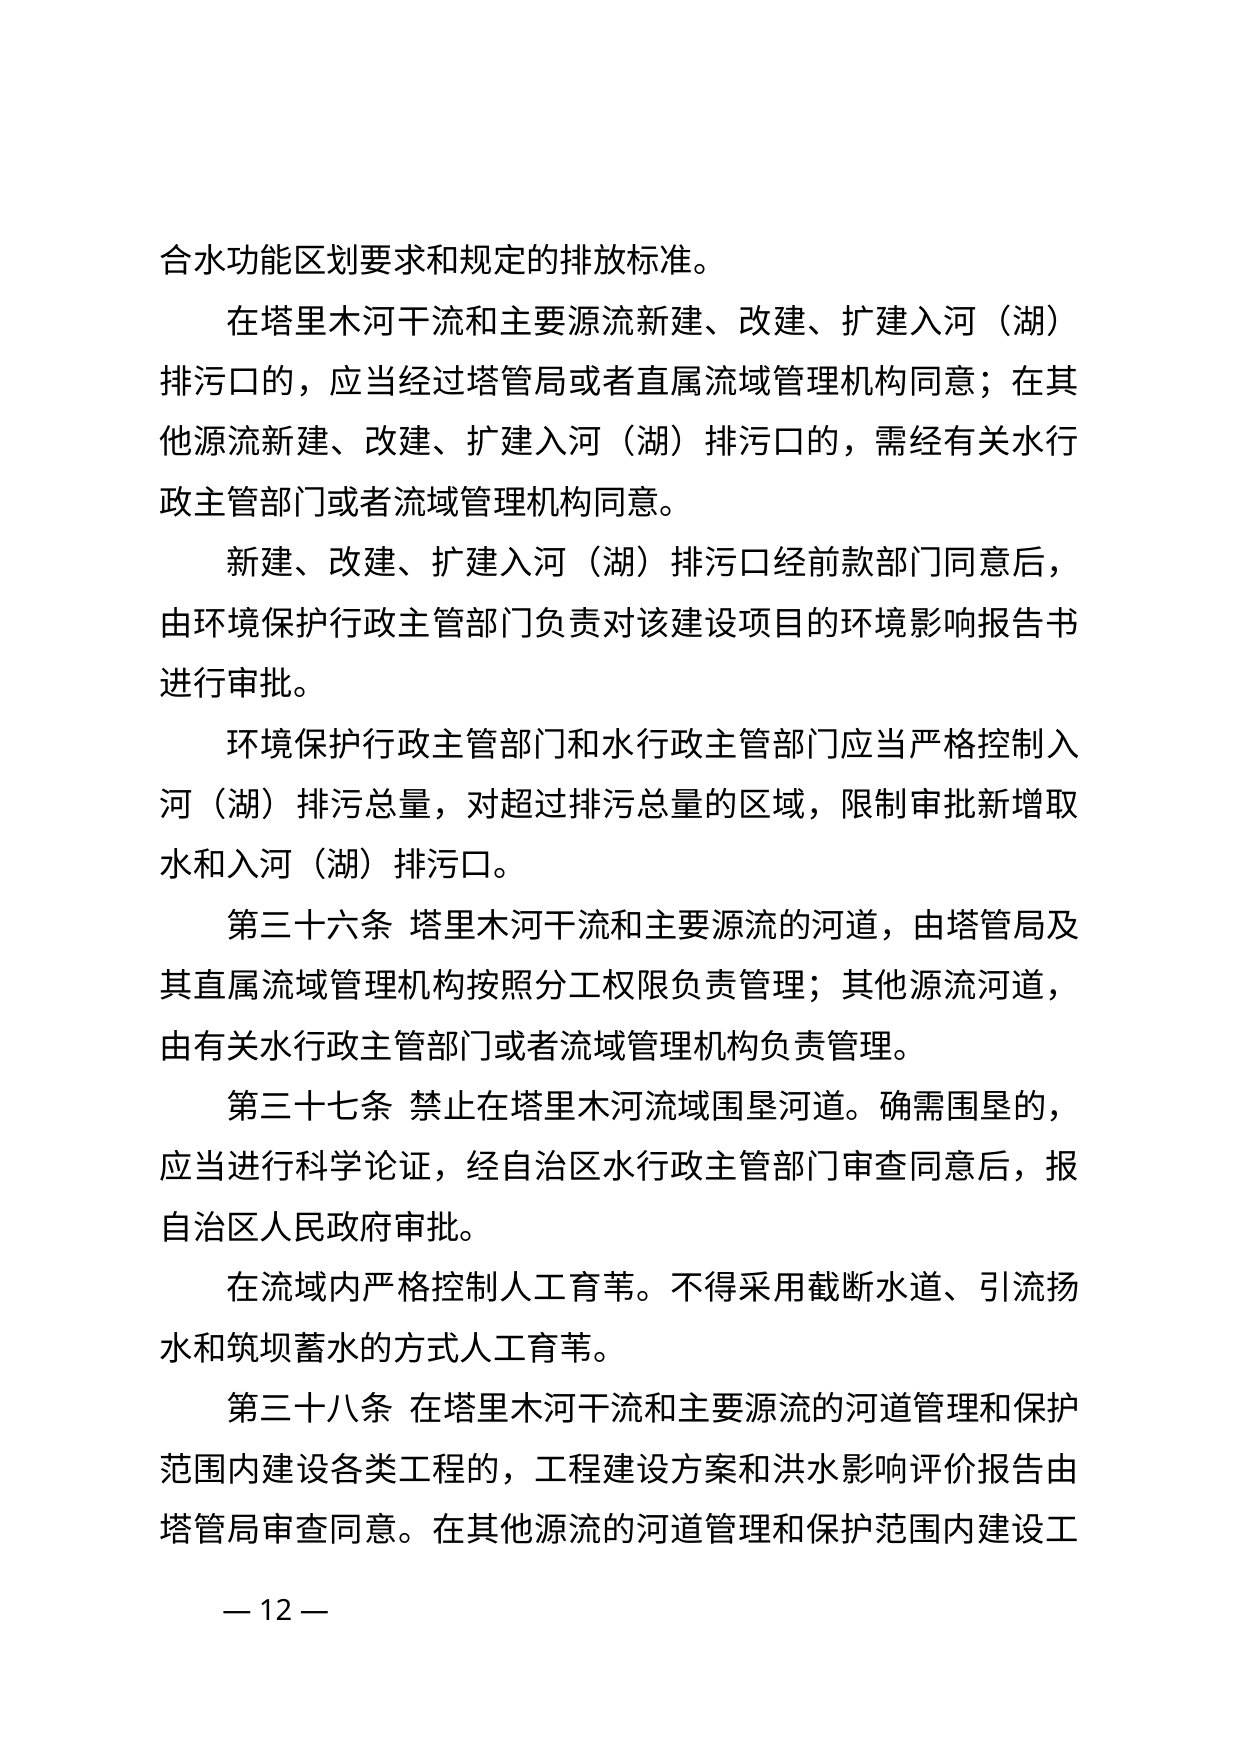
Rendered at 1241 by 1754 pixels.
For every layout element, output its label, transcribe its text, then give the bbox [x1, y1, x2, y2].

text 在流域内严格控制人工育苇。不得采用截断水道、引流扬水和筑坝蓄水的方式人工育苇。 [159, 1251, 1081, 1372]
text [159, 224, 1081, 285]
text 第三十六条 塔里木河干流和主要源流的河道，由塔管局及其直属流域管理机构按照分工权限负责管理；其他源流河道，由有关水行政主管部门或者流域管理机构负责管理。 [159, 889, 1081, 1070]
text 环境保护行政主管部门和水行政主管部门应当严格控制入河（湖）排污总量，对超过排污总量的区域，限制审批新增取水和入河（湖）排污口。 [159, 708, 1081, 889]
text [159, 1372, 1081, 1553]
text 第三十七条 禁止在塔里木河流域围垦河道。确需围垦的，应当进行科学论证，经自治区水行政主管部门审查同意后，报自治区人民政府审批。 [159, 1070, 1081, 1251]
text 新建、改建、扩建入河（湖）排污口经前款部门同意后，由环境保护行政主管部门负责对该建设项目的环境影响报告书进行审批。 [159, 526, 1081, 708]
text 在塔里木河干流和主要源流新建、改建、扩建入河（湖）排污口的，应当经过塔管局或者直属流域管理机构同意；在其他源流新建、改建、扩建入河（湖）排污口的，需经有关水行政主管部门或者流域管理机构同意。 [159, 285, 1081, 526]
